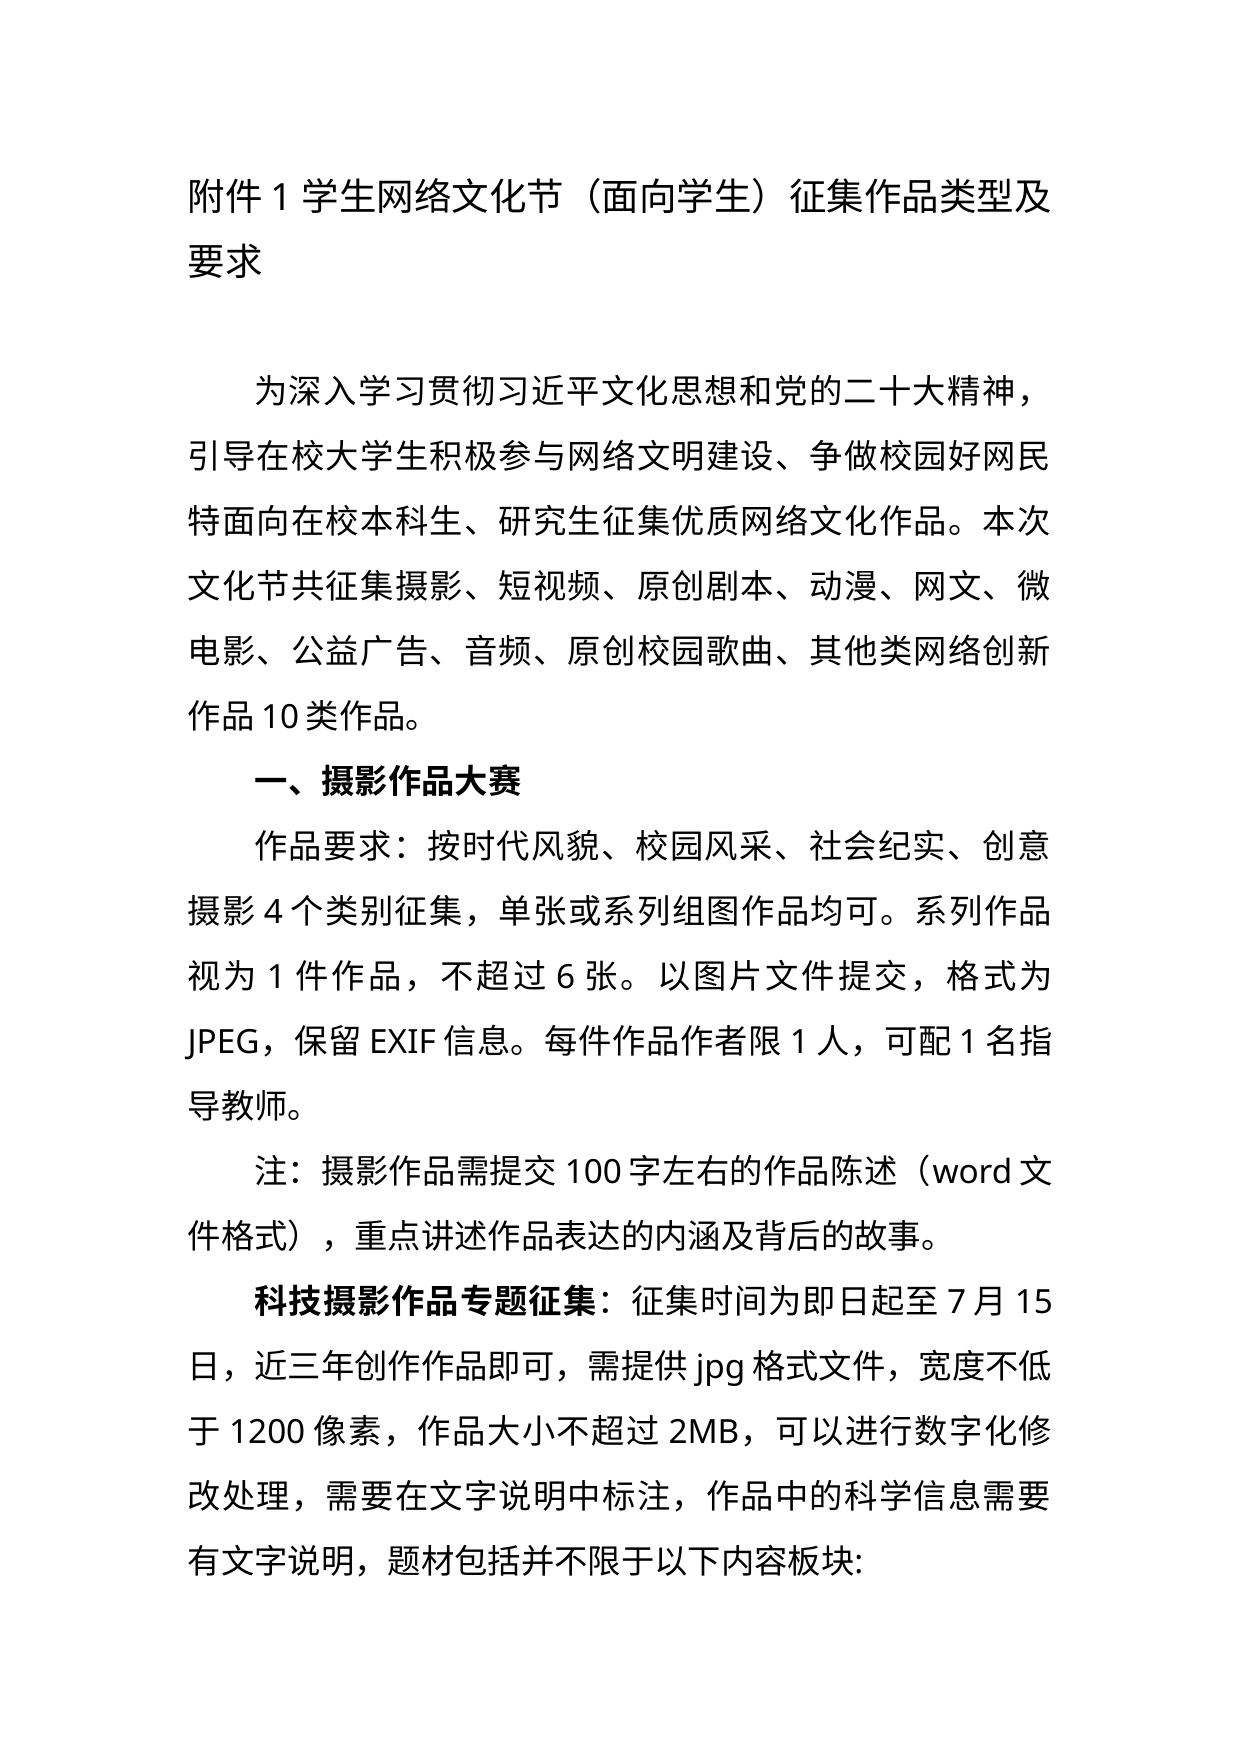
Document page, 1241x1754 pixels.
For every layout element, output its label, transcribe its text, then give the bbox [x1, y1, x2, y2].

text 为深入学习贯彻习近平文化思想和党的二十大精神，引导在校大学生积极参与网络文明建设、争做校园好网民，特面向在校本科生、研究生征集优质网络文化作品。本次文化节共征集摄影、短视频、原创剧本、动漫、网文、微电影、公益广告、音频、原创校园歌曲、其他类网络创新作品10类作品。 [187, 357, 1053, 747]
text 一、摄影作品大赛 [187, 747, 1053, 812]
text 作品要求：按时代风貌、校园风采、社会纪实、创意摄影4个类别征集，单张或系列组图作品均可。系列作品视为1件作品，不超过6张。以图片文件提交，格式为JPEG，保留EXIF信息。每件作品作者限1人，可配1名指导教师。 [187, 812, 1053, 1137]
text 科技摄影作品专题征集：征集时间为即日起至7月15日，近三年创作作品即可，需提供jpg格式文件，宽度不低于1200像素，作品大小不超过2MB，可以进行数字化修改处理，需要在文字说明中标注，作品中的科学信息需要有文字说明，题材包括并不限于以下内容板块: [187, 1267, 1053, 1592]
text 注：摄影作品需提交100字左右的作品陈述（word文件格式），重点讲述作品表达的内涵及背后的故事。 [187, 1137, 1053, 1267]
text 附件1 学生网络文化节（面向学生）征集作品类型及要求 [187, 162, 1053, 292]
